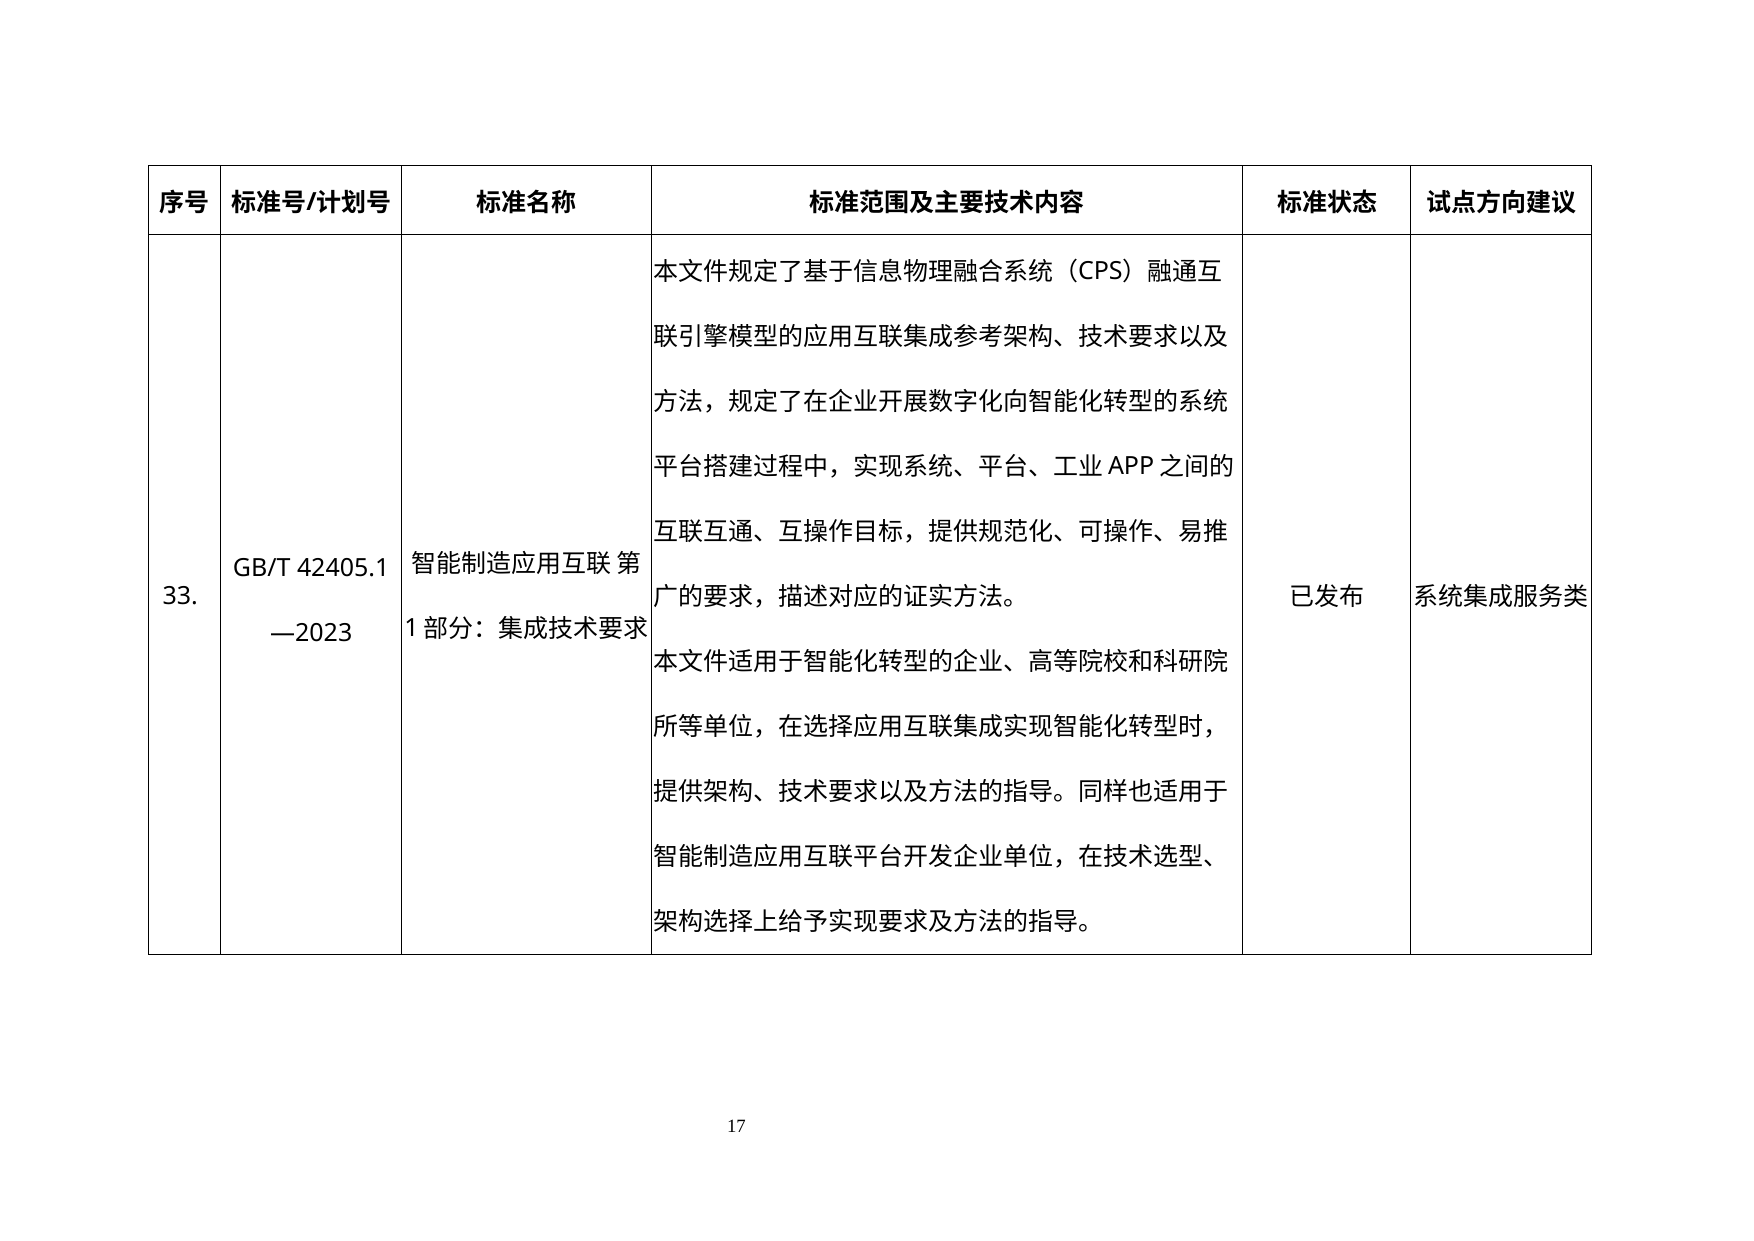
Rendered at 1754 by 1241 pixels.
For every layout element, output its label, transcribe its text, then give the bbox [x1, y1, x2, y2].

table_header 标准号/计划号 [221, 166, 401, 234]
table_cell 已发布 [1243, 235, 1410, 953]
table_cell [149, 235, 220, 953]
table_cell 本文件规定了基于信息物理融合系统（CPS）融通互联引擎模型的应用互联集成参考架构、技术要求以及方法，规定了在企业开展数字化向智能化转型的系统平台搭建过程中，实现系统、平台、工业APP之间的互联互通、互操作目标，提供规范化、可操作、易推广的要求，描述对应的证实方法。 本文件适用于智能化转型的企业、高等院校和科研院所等单位，在选择应用互联集成实现智能化转型时，提供架构、技术要求以及方法的指导。同样也适用于智能制造应用互联平台开发企业单位，在技术选型、架构选择上给予实现要求及方法的指导。 [652, 235, 1242, 953]
table_cell 智能制造应用互联 第1部分：集成技术要求 [402, 235, 651, 953]
table_header 试点方向建议 [1411, 166, 1591, 234]
table_cell GB/T 42405.1—2023 [221, 235, 401, 953]
table_header 标准范围及主要技术内容 [652, 166, 1242, 234]
table_header 标准状态 [1243, 166, 1410, 234]
table_header 序号 [149, 166, 220, 234]
table_cell 系统集成服务类 [1411, 235, 1591, 953]
table_header 标准名称 [402, 166, 651, 234]
